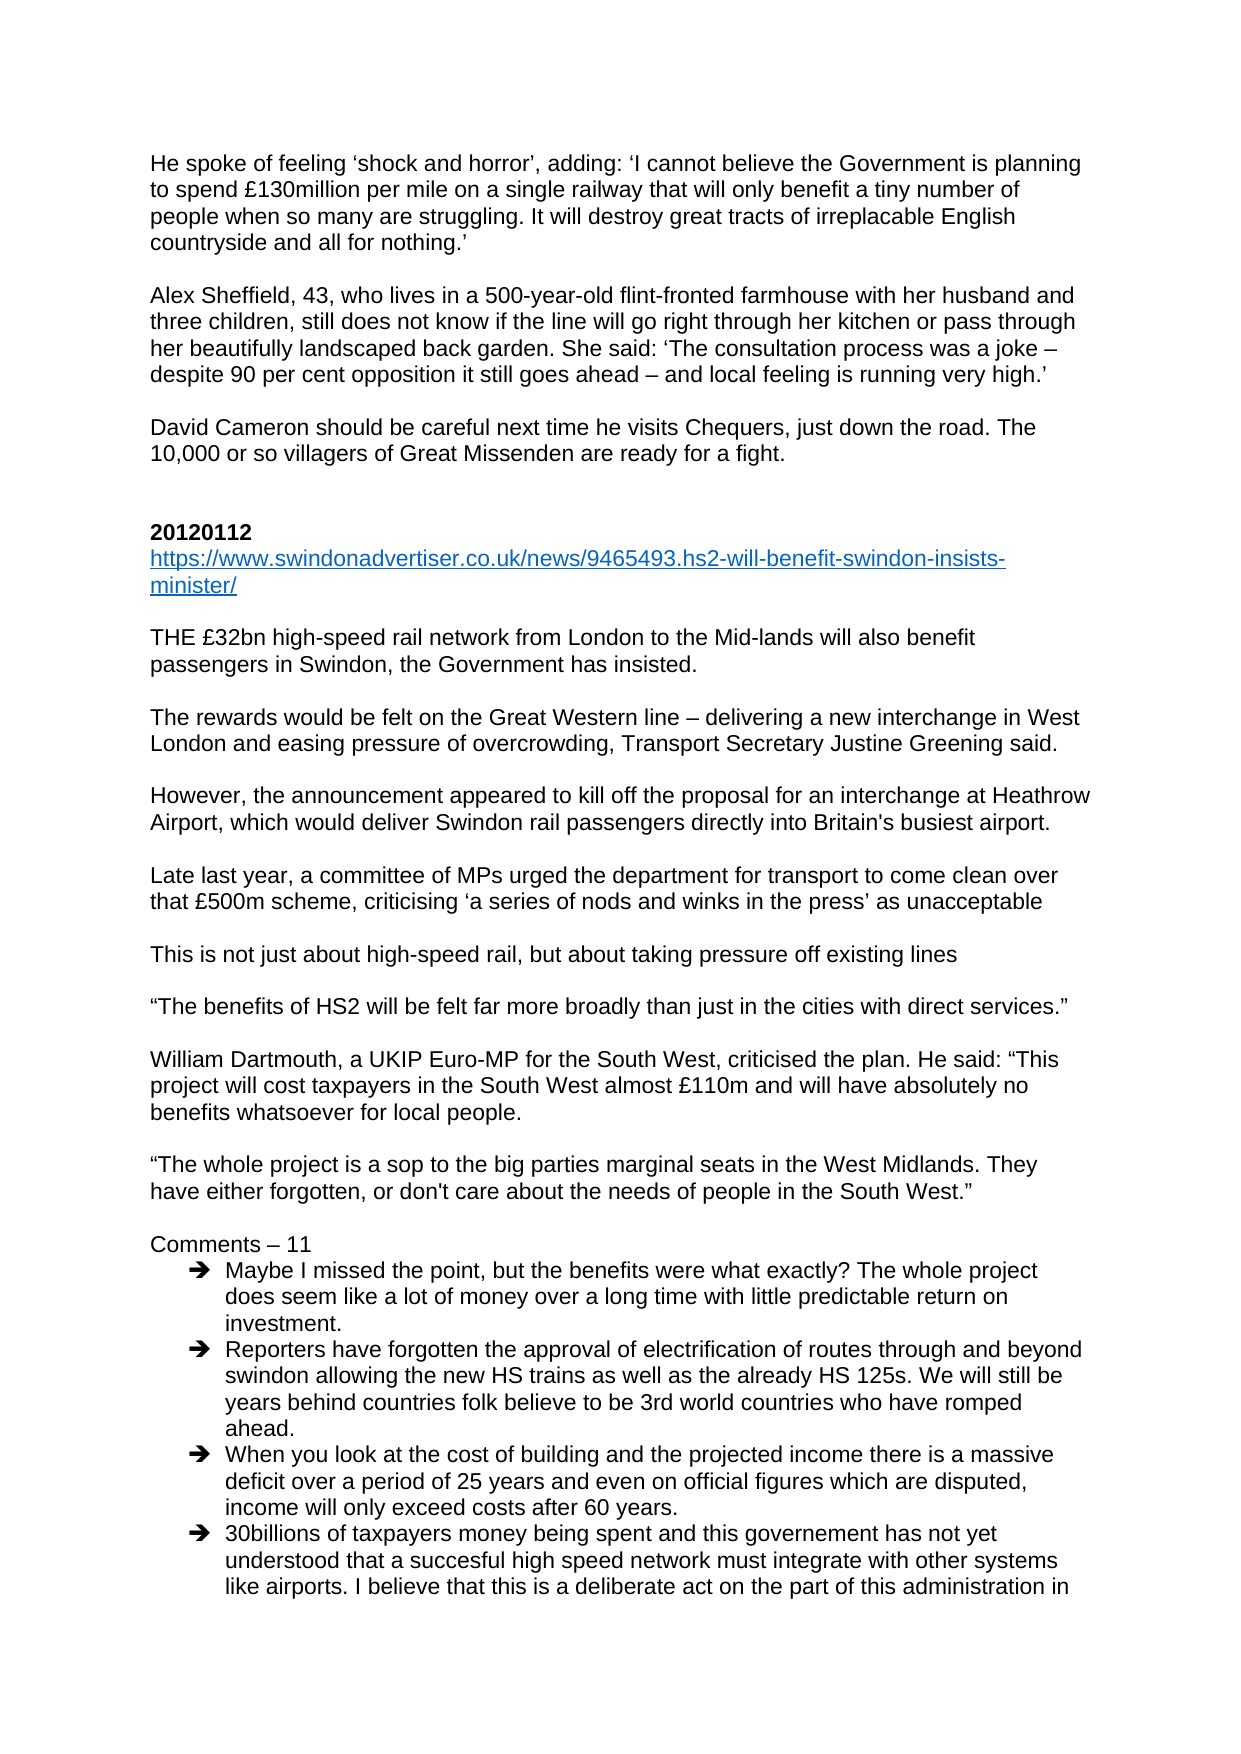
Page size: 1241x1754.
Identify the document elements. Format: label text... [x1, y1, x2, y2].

text He spoke of feeling ‘shock and horror’, adding: ‘I cannot believe the Government is planning to spend £130million per mile on a single railway that will only benefit a tiny number of people when so many are struggling. It will destroy great tracts of irreplacable English countryside and all for nothing.’ [150, 150, 1090, 255]
list Reporters have forgotten the approval of electrification of routes through and beyond swindon allowing the new HS trains as well as the already HS 125s. We will still be years behind countries folk believe to be 3rd world countries who have romped ahead. [187, 1336, 1090, 1441]
text https://www.swindonadvertiser.co.uk/news/9465493.hs2-will-benefit-swindon-insists-minister/ [150, 545, 1090, 598]
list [187, 1520, 1090, 1599]
text THE £32bn high-speed rail network from London to the Mid-lands will also benefit passengers in Swindon, the Government has insisted. [150, 624, 1090, 677]
list Maybe I missed the point, but the benefits were what exactly? The whole project does seem like a lot of money over a long time with little predictable return on investment. [187, 1257, 1090, 1336]
text This is not just about high-speed rail, but about taking pressure off existing lines [150, 941, 1090, 967]
text However, the announcement appeared to kill off the proposal for an interchange at Heathrow Airport, which would deliver Swindon rail passengers directly into Britain's busiest airport. [150, 782, 1090, 835]
text “The benefits of HS2 will be felt far more broadly than just in the cities with direct services.” [150, 993, 1090, 1020]
text William Dartmouth, a UKIP Euro-MP for the South West, criticised the plan. He said: “This project will cost taxpayers in the South West almost £110m and will have absolutely no benefits whatsoever for local people. [150, 1046, 1090, 1125]
text Comments – 11 [150, 1231, 1090, 1257]
text The rewards would be felt on the Great Western line – delivering a new interchange in West London and easing pressure of overcrowding, Transport Secretary Justine Greening said. [150, 703, 1090, 756]
text Alex Sheffield, 43, who lives in a 500-year-old flint-fronted farmhouse with her husband and three children, still does not know if the line will go right through her kitchen or pass through her beautifully landscaped back garden. She said: ‘The consultation process was a joke – despite 90 per cent opposition it still goes ahead – and local feeling is running very high.’ [150, 282, 1090, 387]
list When you look at the cost of building and the projected income there is a massive deficit over a period of 25 years and even on official figures which are disputed, income will only exceed costs after 60 years. [187, 1441, 1090, 1520]
text “The whole project is a sop to the big parties marginal seats in the West Midlands. They have either forgotten, or don't care about the needs of people in the South West.” [150, 1151, 1090, 1204]
text 20120112 [150, 519, 1090, 545]
text David Cameron should be careful next time he visits Chequers, just down the road. The 10,000 or so villagers of Great Missenden are ready for a fight. [150, 413, 1090, 466]
text Late last year, a committee of MPs urged the department for transport to come clean over that £500m scheme, criticising ‘a series of nods and winks in the press’ as unacceptable [150, 862, 1090, 914]
